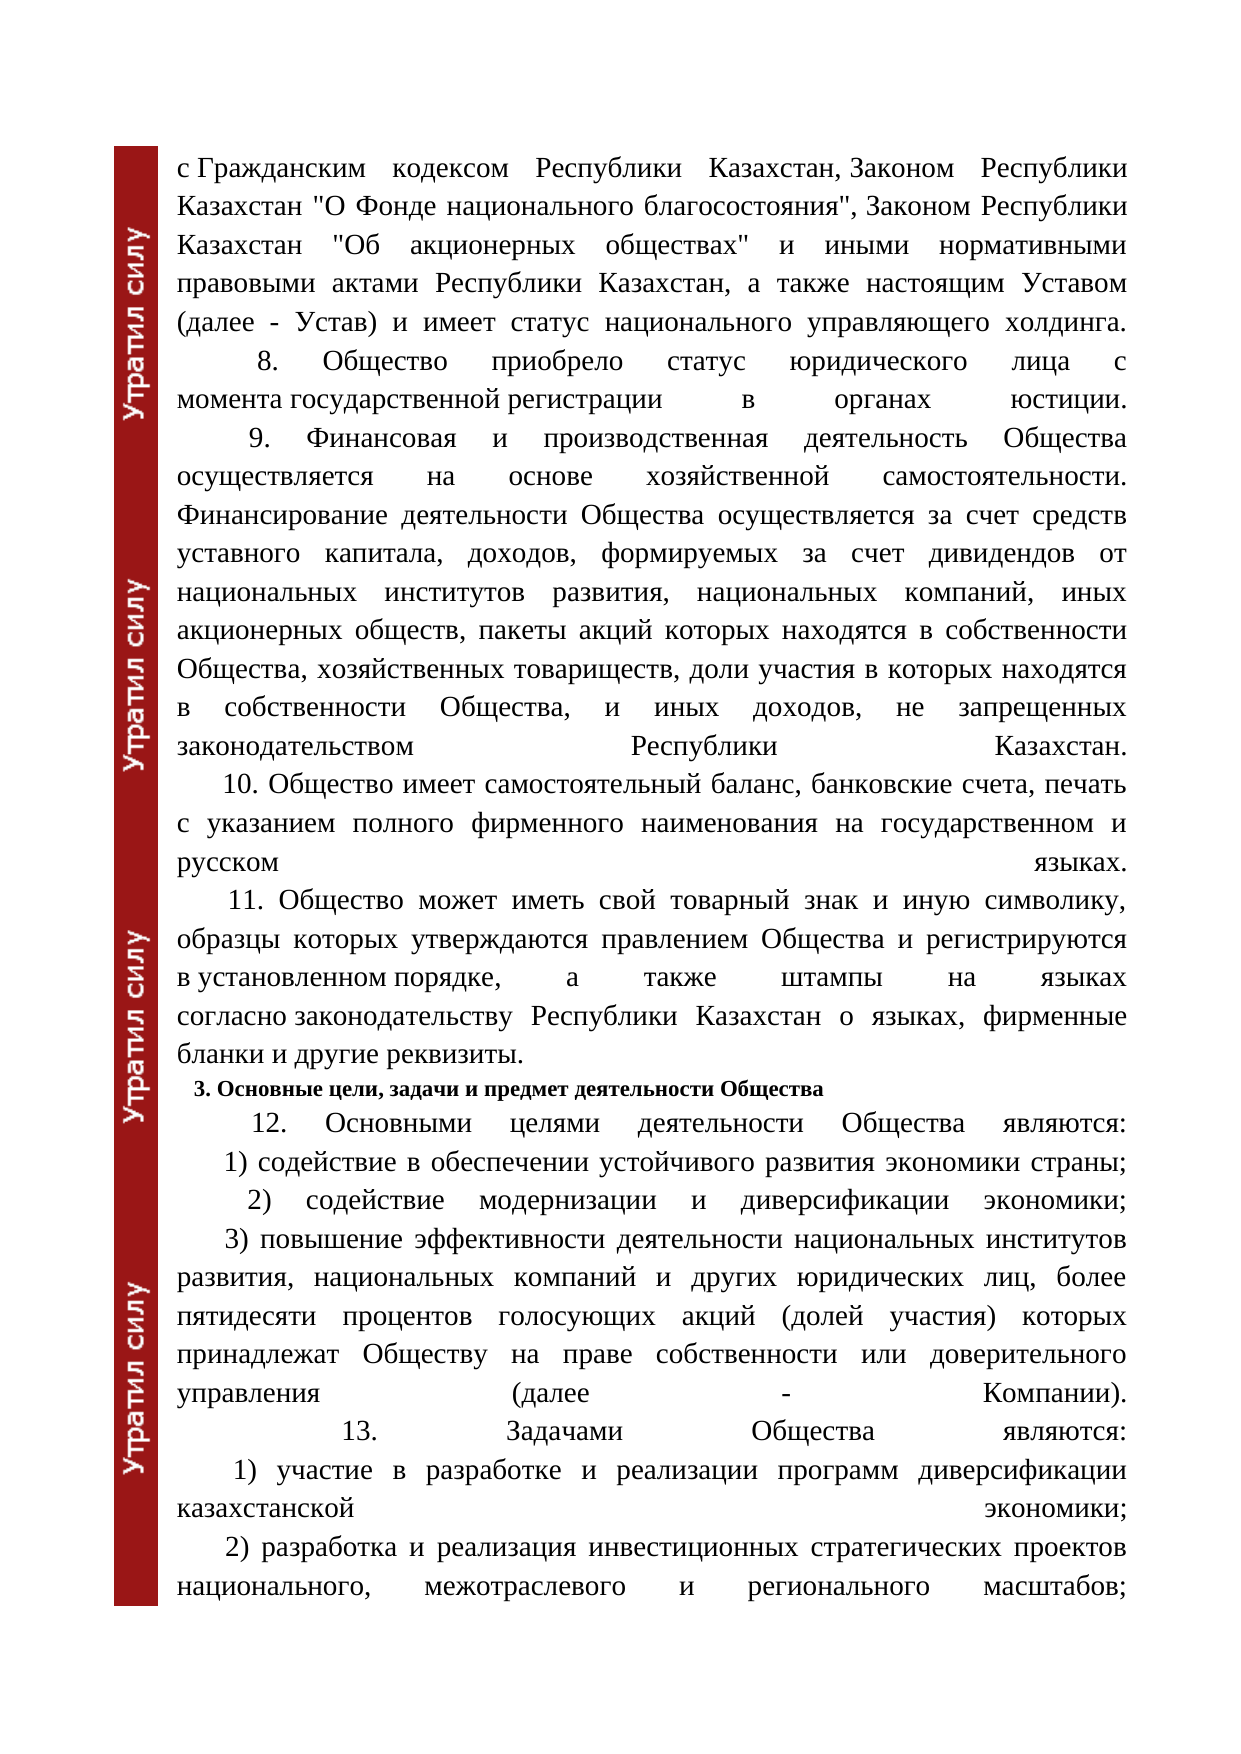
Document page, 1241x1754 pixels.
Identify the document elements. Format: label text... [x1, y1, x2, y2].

picture [114, 1101, 158, 1105]
picture [114, 146, 158, 150]
picture [114, 1601, 158, 1606]
picture [114, 1070, 158, 1075]
text 3. Основные цели, задачи и предмет деятельности Общества [112, 1075, 1128, 1101]
